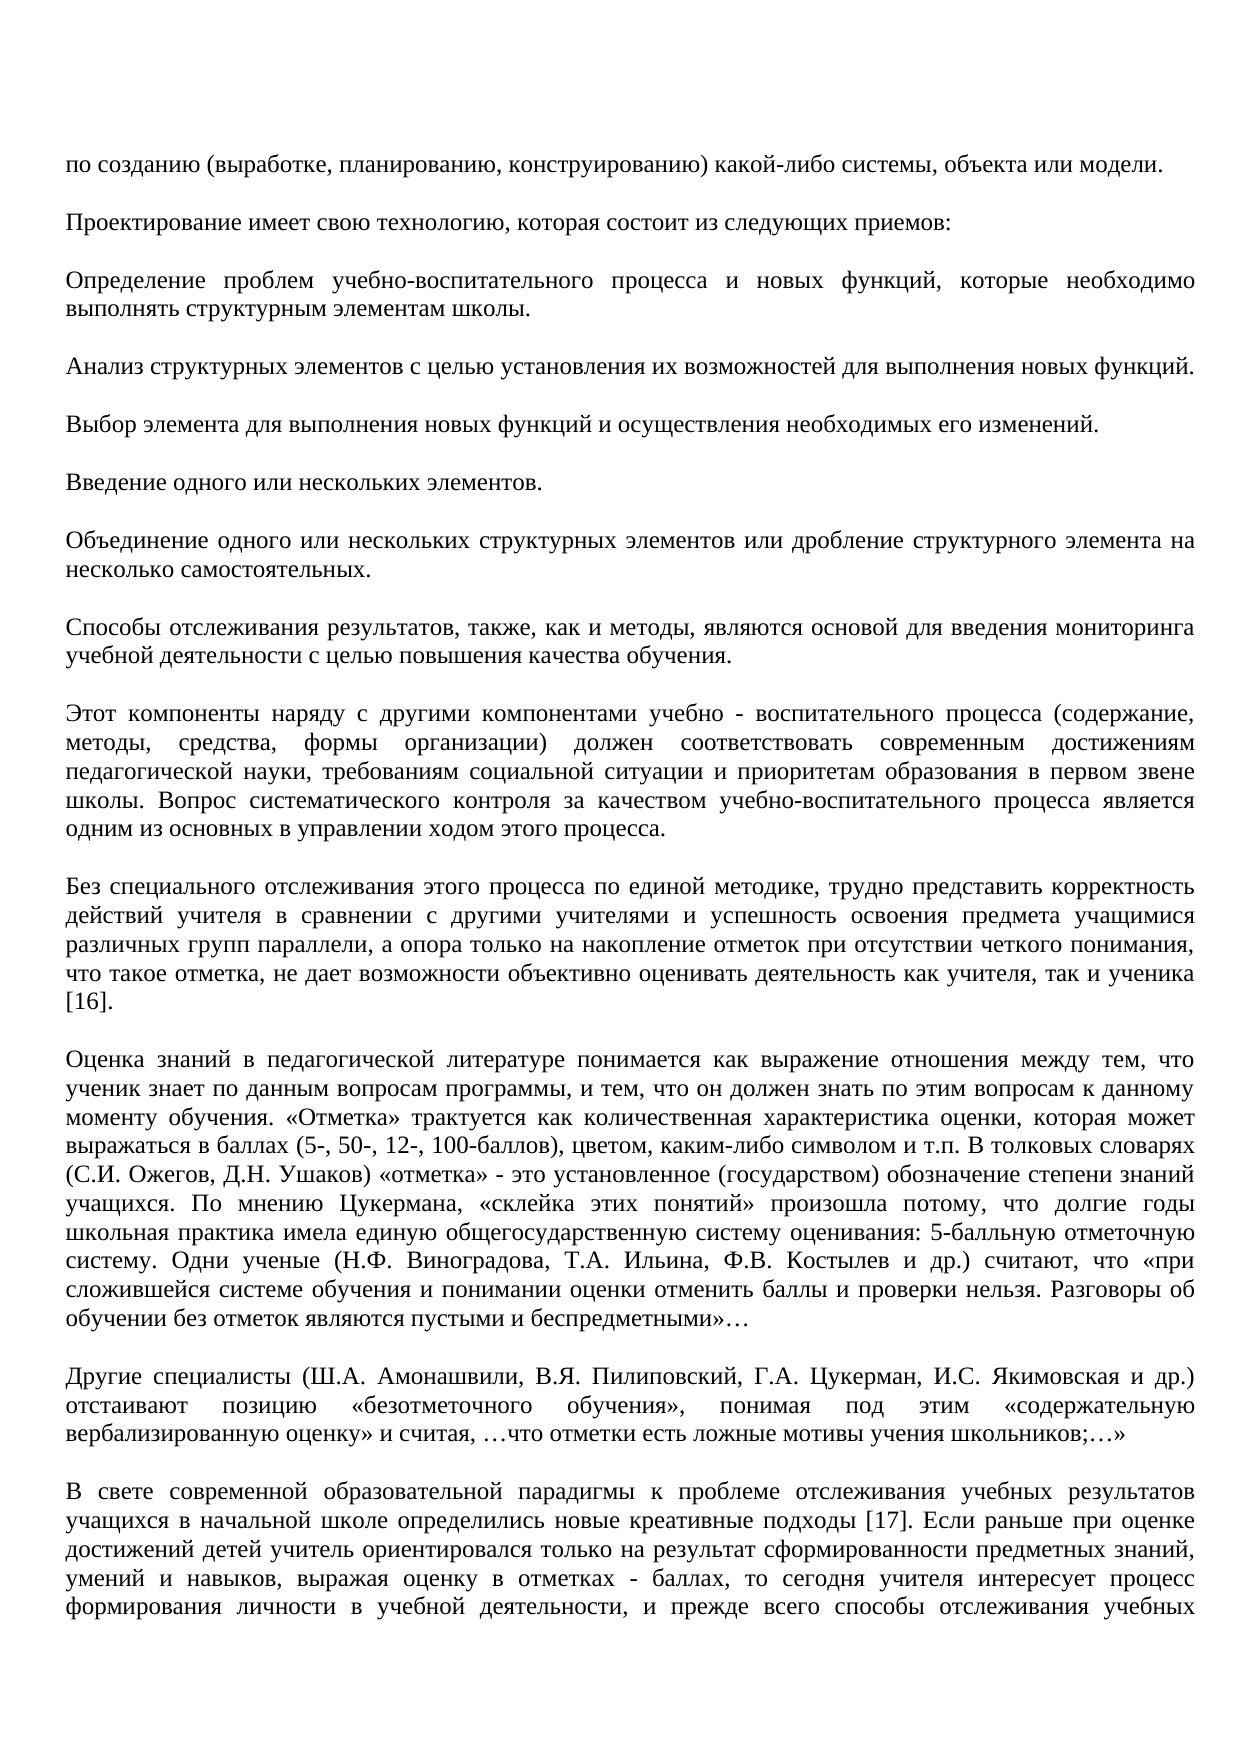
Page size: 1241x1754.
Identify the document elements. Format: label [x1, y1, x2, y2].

table_header [64, 118, 1197, 1622]
